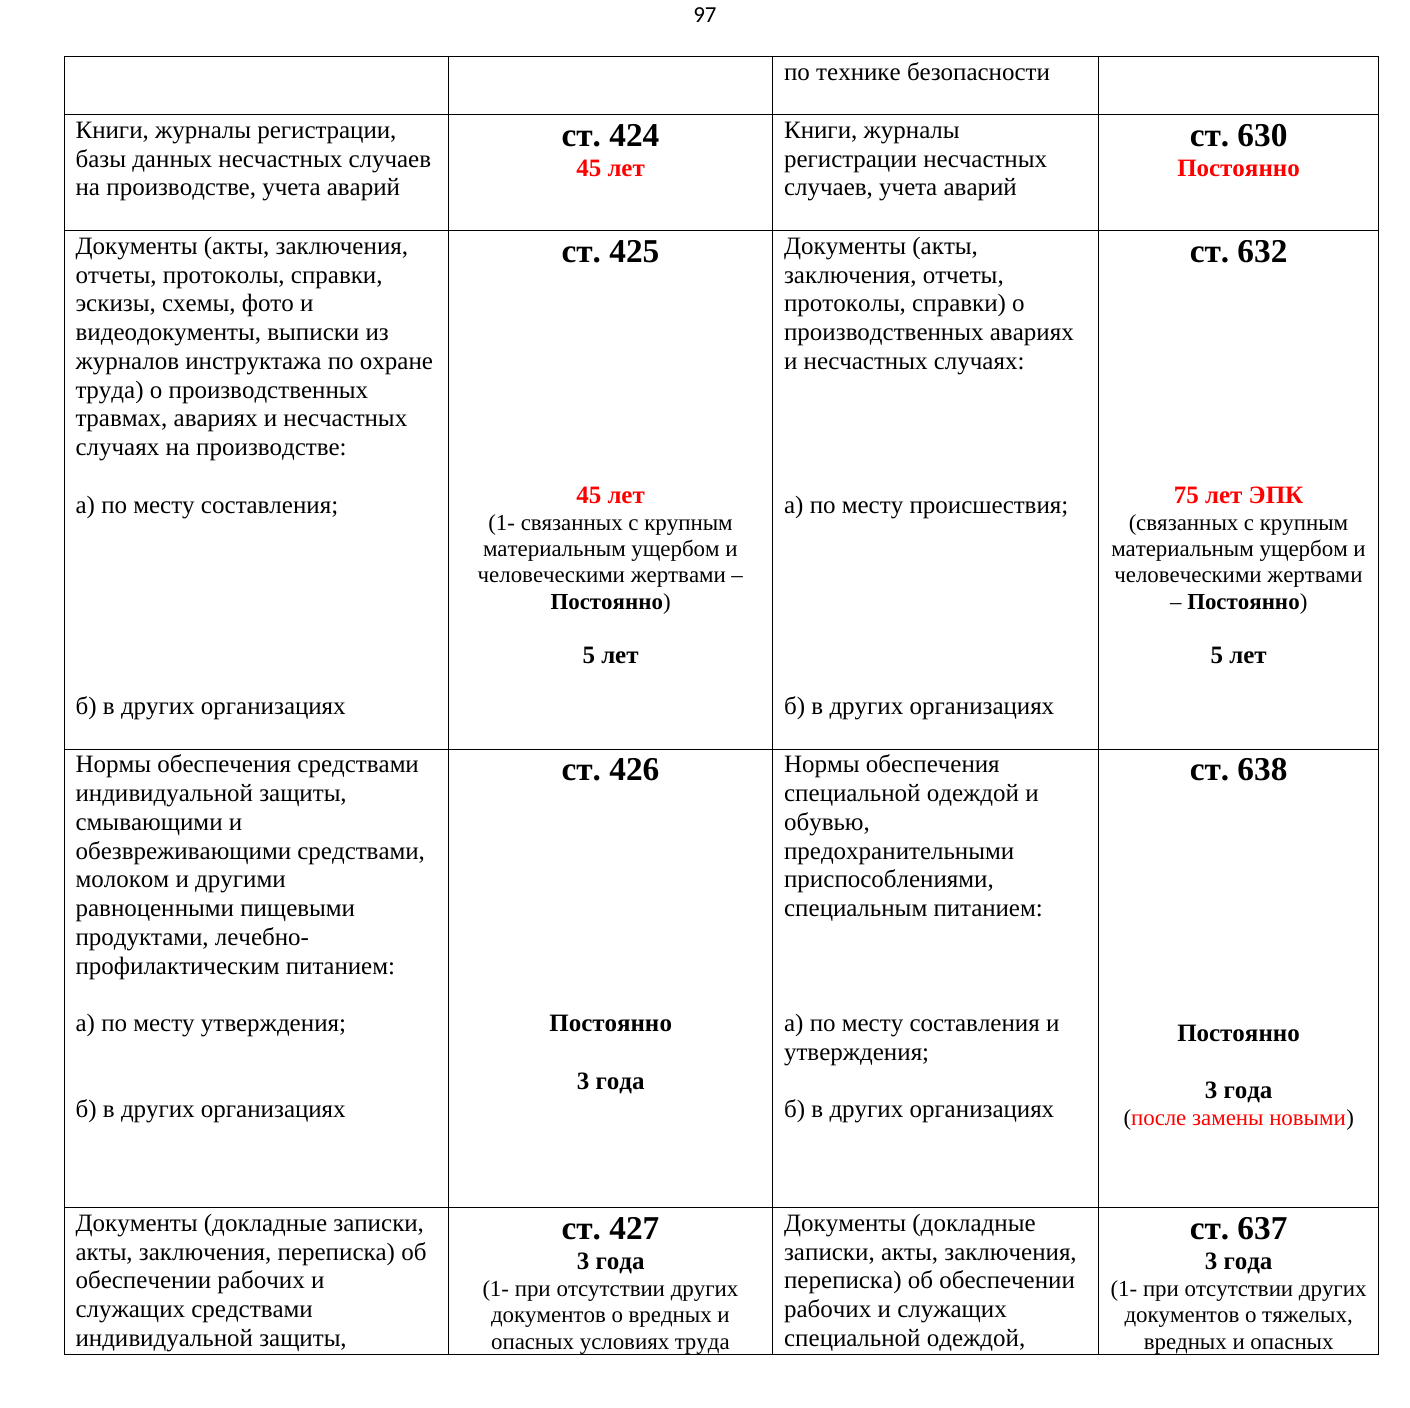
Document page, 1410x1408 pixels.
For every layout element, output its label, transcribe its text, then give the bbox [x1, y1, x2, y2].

table_cell ст. 424 45 лет [449, 115, 772, 230]
table_cell Книги, журналы регистрации, базы данных несчастных случаев на производстве, учета аварий [65, 115, 448, 230]
table_cell Нормы обеспечения специальной одеждой и обувью, предохранительными приспособлениями, специальным питанием: а) по месту составления и утверждения; б) в других организациях [773, 750, 1098, 1207]
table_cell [1099, 1208, 1378, 1354]
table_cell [449, 1208, 772, 1354]
table_cell ст. 638 Постоянно 3 года (после замены новыми) [1099, 750, 1378, 1207]
table_cell ст. 426 Постоянно 3 года [449, 750, 772, 1207]
table_cell ст. 630 Постоянно [1099, 115, 1378, 230]
table_cell Документы (акты, заключения, отчеты, протоколы, справки, эскизы, схемы, фото и видеодокументы, выписки из журналов инструктажа по охране труда) о производственных травмах, авариях и несчастных случаях на производстве: а) по месту составления; б) в других организациях [65, 231, 448, 748]
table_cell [773, 57, 1098, 114]
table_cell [65, 57, 448, 114]
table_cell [65, 1208, 448, 1354]
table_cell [449, 57, 772, 114]
table_cell Нормы обеспечения средствами индивидуальной защиты, смывающими и обезвреживающими средствами, молоком и другими равноценными пищевыми продуктами, лечебно-профилактическим питанием: а) по месту утверждения; б) в других организациях [65, 750, 448, 1207]
table_cell Книги, журналы регистрации несчастных случаев, учета аварий [773, 115, 1098, 230]
table_cell ст. 425 45 лет (1- связанных с крупным материальным ущербом и человеческими жертвами – Постоянно) 5 лет [449, 231, 772, 748]
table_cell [773, 1208, 1098, 1354]
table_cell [1099, 57, 1378, 114]
table_cell ст. 632 75 лет ЭПК (связанных с крупным материальным ущербом и человеческими жертвами – Постоянно) 5 лет [1099, 231, 1378, 748]
table_cell Документы (акты, заключения, отчеты, протоколы, справки) о производственных авариях и несчастных случаях: а) по месту происшествия; б) в других организациях [773, 231, 1098, 748]
